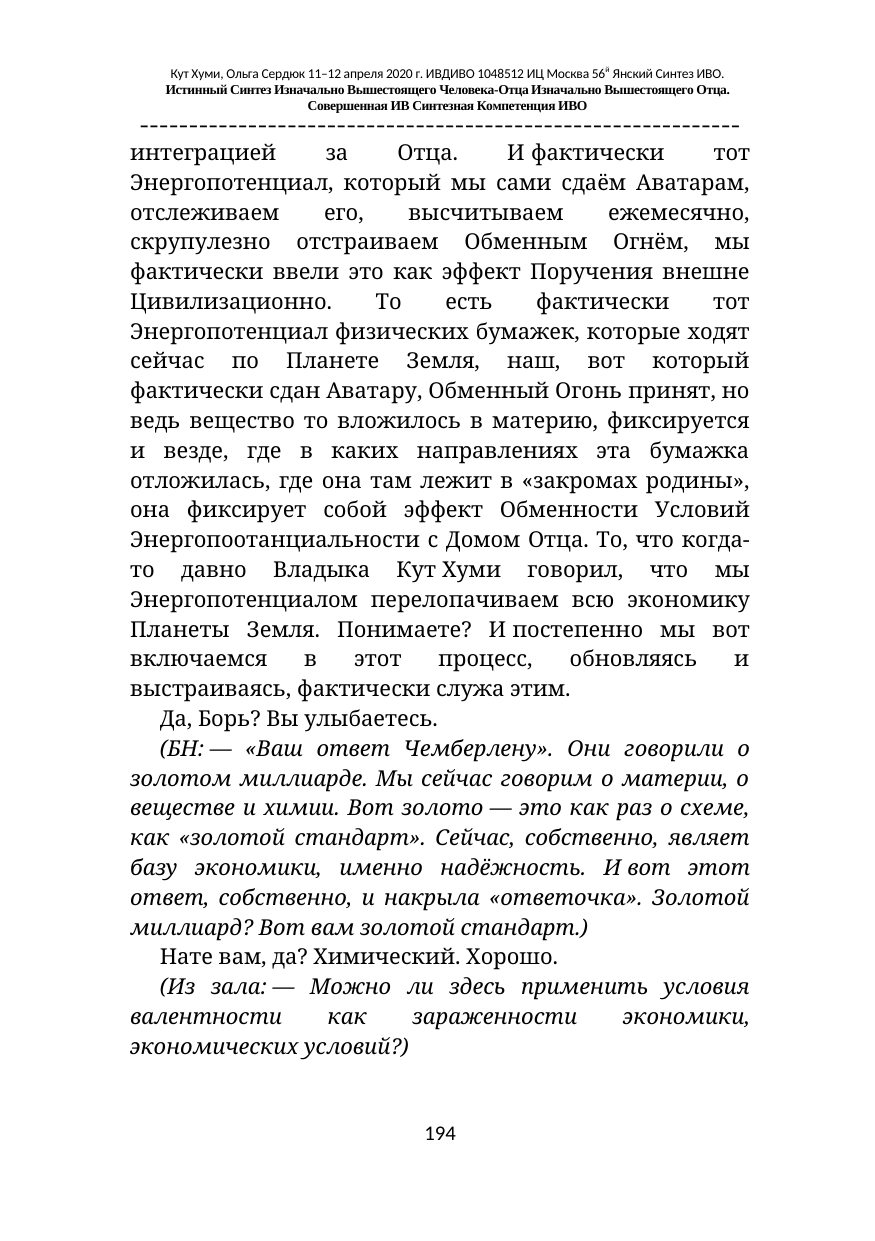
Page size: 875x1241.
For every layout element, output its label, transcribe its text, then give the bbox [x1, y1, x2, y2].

text (Из зала: — Можно ли здесь применить условия валентности как зараженности экономики, экономических условий?) [130, 971, 750, 1061]
text (БН: — «Ваш ответ Чемберлену». Они говорили о золотом миллиарде. Мы сейчас говорим о материи, о веществе и химии. Вот золото — это как раз о схеме, как «золотой стандарт». Сейчас, собственно, являет базу экономики, именно надёжность. И вот этот ответ, собственно, и накрыла «ответочка». Золотой миллиард? Вот вам золотой стандарт.) [130, 733, 750, 941]
text Да, Борь? Вы улыбаетесь. [130, 703, 750, 733]
text Нате вам, да? Химический. Хорошо. [130, 941, 750, 971]
